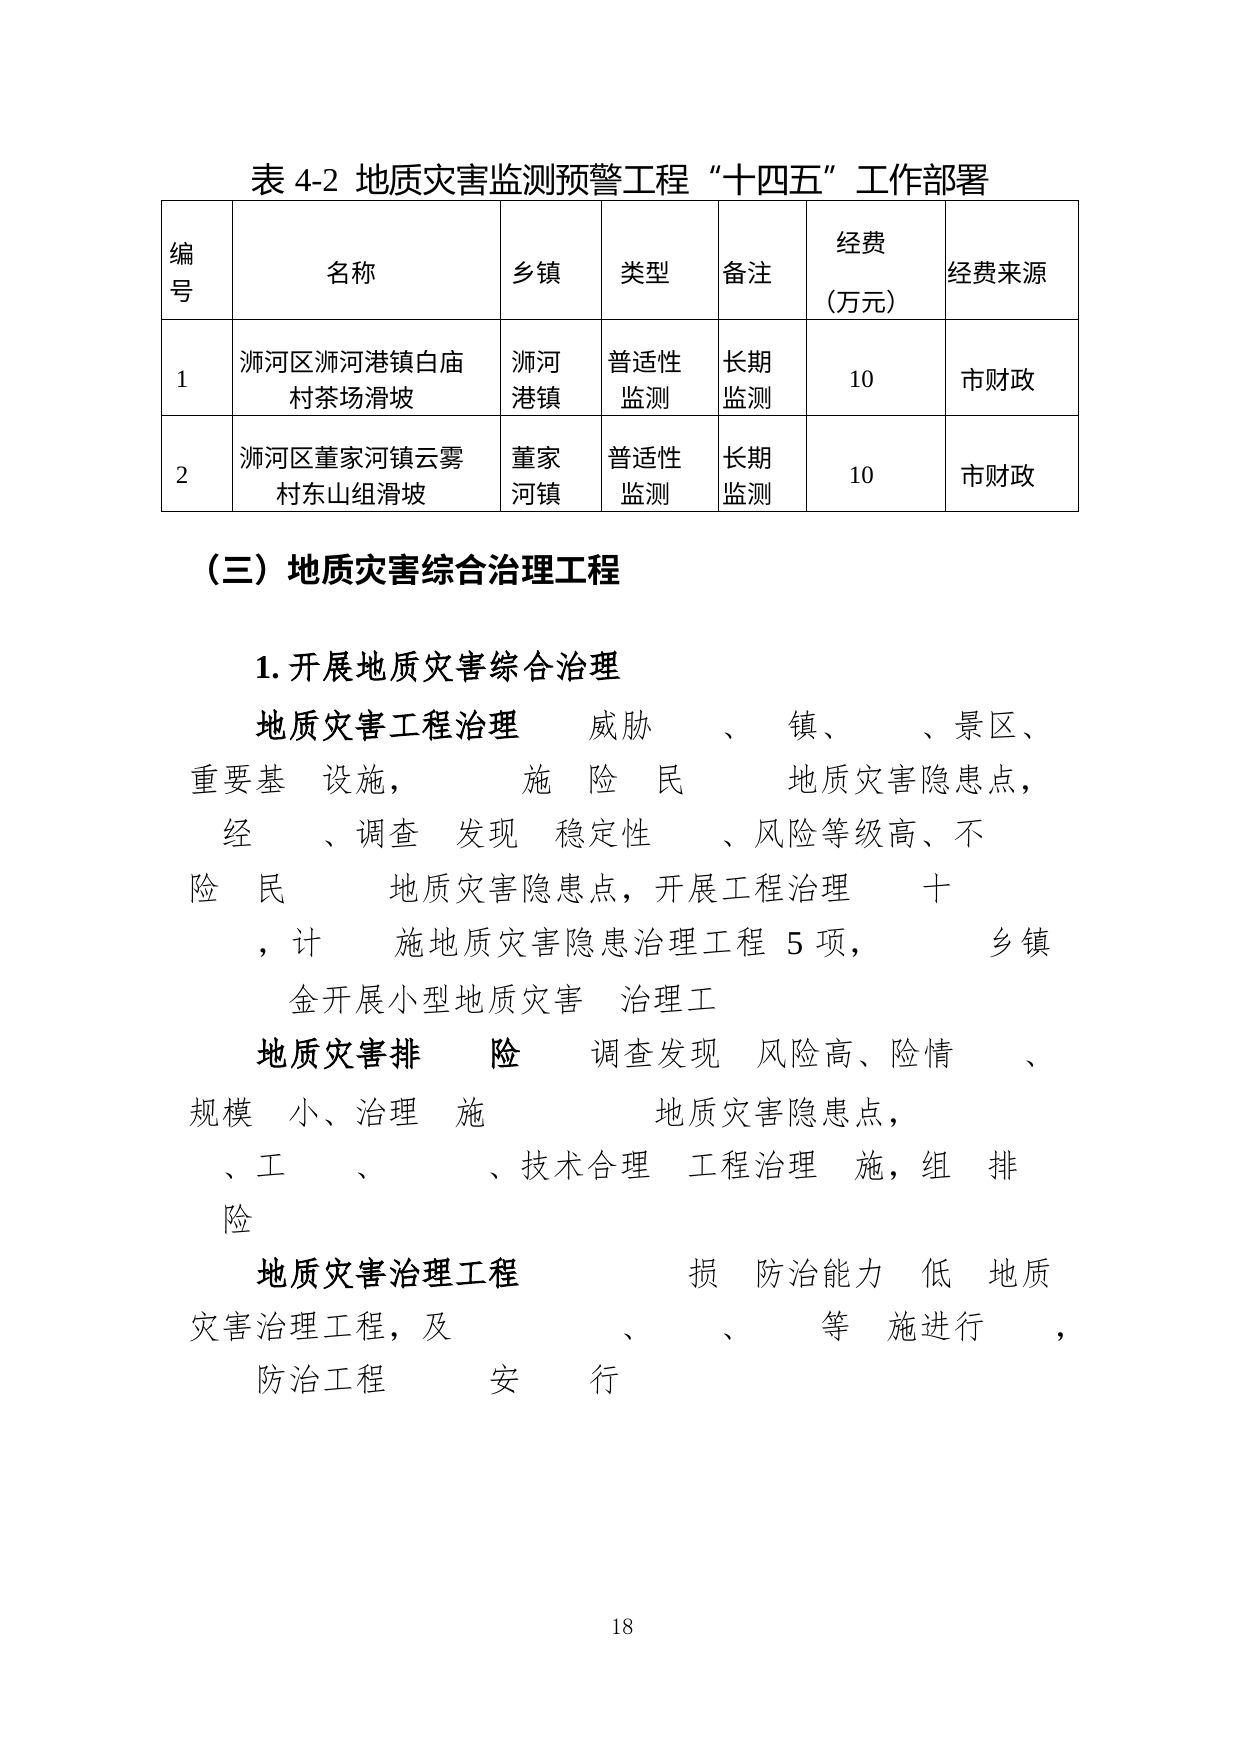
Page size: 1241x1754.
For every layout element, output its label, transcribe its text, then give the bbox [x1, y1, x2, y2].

table_cell 长期监测 [719, 320, 806, 414]
table_cell 普适性监测 [602, 320, 718, 414]
table_cell 市财政 [946, 416, 1078, 511]
table_header 类型 [602, 201, 718, 319]
subtitle 开展地质灾害综合治理 [254, 645, 1098, 685]
text 规模较小、治理措施相对简单的地质灾害隐患点，采取投入少、工期短、见效快、技术合理的工程治理措施，组织排危除险。 [187, 1091, 1053, 1236]
table_cell 普适性监测 [602, 416, 718, 511]
text 地质灾害工程治理。对威胁县城、集镇、学校、景区、重要基础设施，难以实施避险移民搬迁的地质灾害隐患点，和经识别、调查新发现的稳定性较差、风险等级高、不宜避险移民搬迁的地质灾害隐患点，开展工程治理。“十四五”期间，计划实施地质灾害隐患治理工程 5 项，并鼓励乡镇自筹资金开展小型地质灾害的治理工作。 [187, 704, 1053, 1016]
table_cell 浉河区浉河港镇白庙村茶场滑坡 [233, 320, 500, 414]
table_header 乡镇 [501, 201, 601, 319]
table_cell 长期监测 [719, 416, 806, 511]
table_cell 市财政 [946, 320, 1078, 414]
table_cell 1 [162, 320, 232, 414]
table_cell 10 [807, 416, 945, 511]
text 表 4-2 地质灾害监测预警工程“十四五”工作部署 [142, 156, 1098, 200]
table_header 经费来源 [946, 201, 1078, 319]
table_cell 浉河港镇 [501, 320, 601, 414]
table_cell 10 [807, 320, 945, 414]
table_header 名称 [233, 201, 500, 319]
table_header 经费 （万元） [807, 201, 945, 319]
table_cell 董家河镇 [501, 416, 601, 511]
table_cell 2 [162, 416, 232, 511]
table_cell 浉河区董家河镇云雾村东山组滑坡 [233, 416, 500, 511]
text 地质灾害排危除险。对调查发现的风险高、险情紧迫、 [255, 1032, 1098, 1073]
table_header 备注 [719, 201, 806, 319]
table_header 编号 [162, 201, 232, 319]
subtitle （三）地质灾害综合治理工程 [187, 543, 1098, 592]
text 地质灾害治理工程维护。对受损或防治能力降低的地质灾害治理工程，及时采取加固、维修、修缮等措施进行维护，确保防治工程的长期安全运行。 [187, 1252, 1053, 1396]
